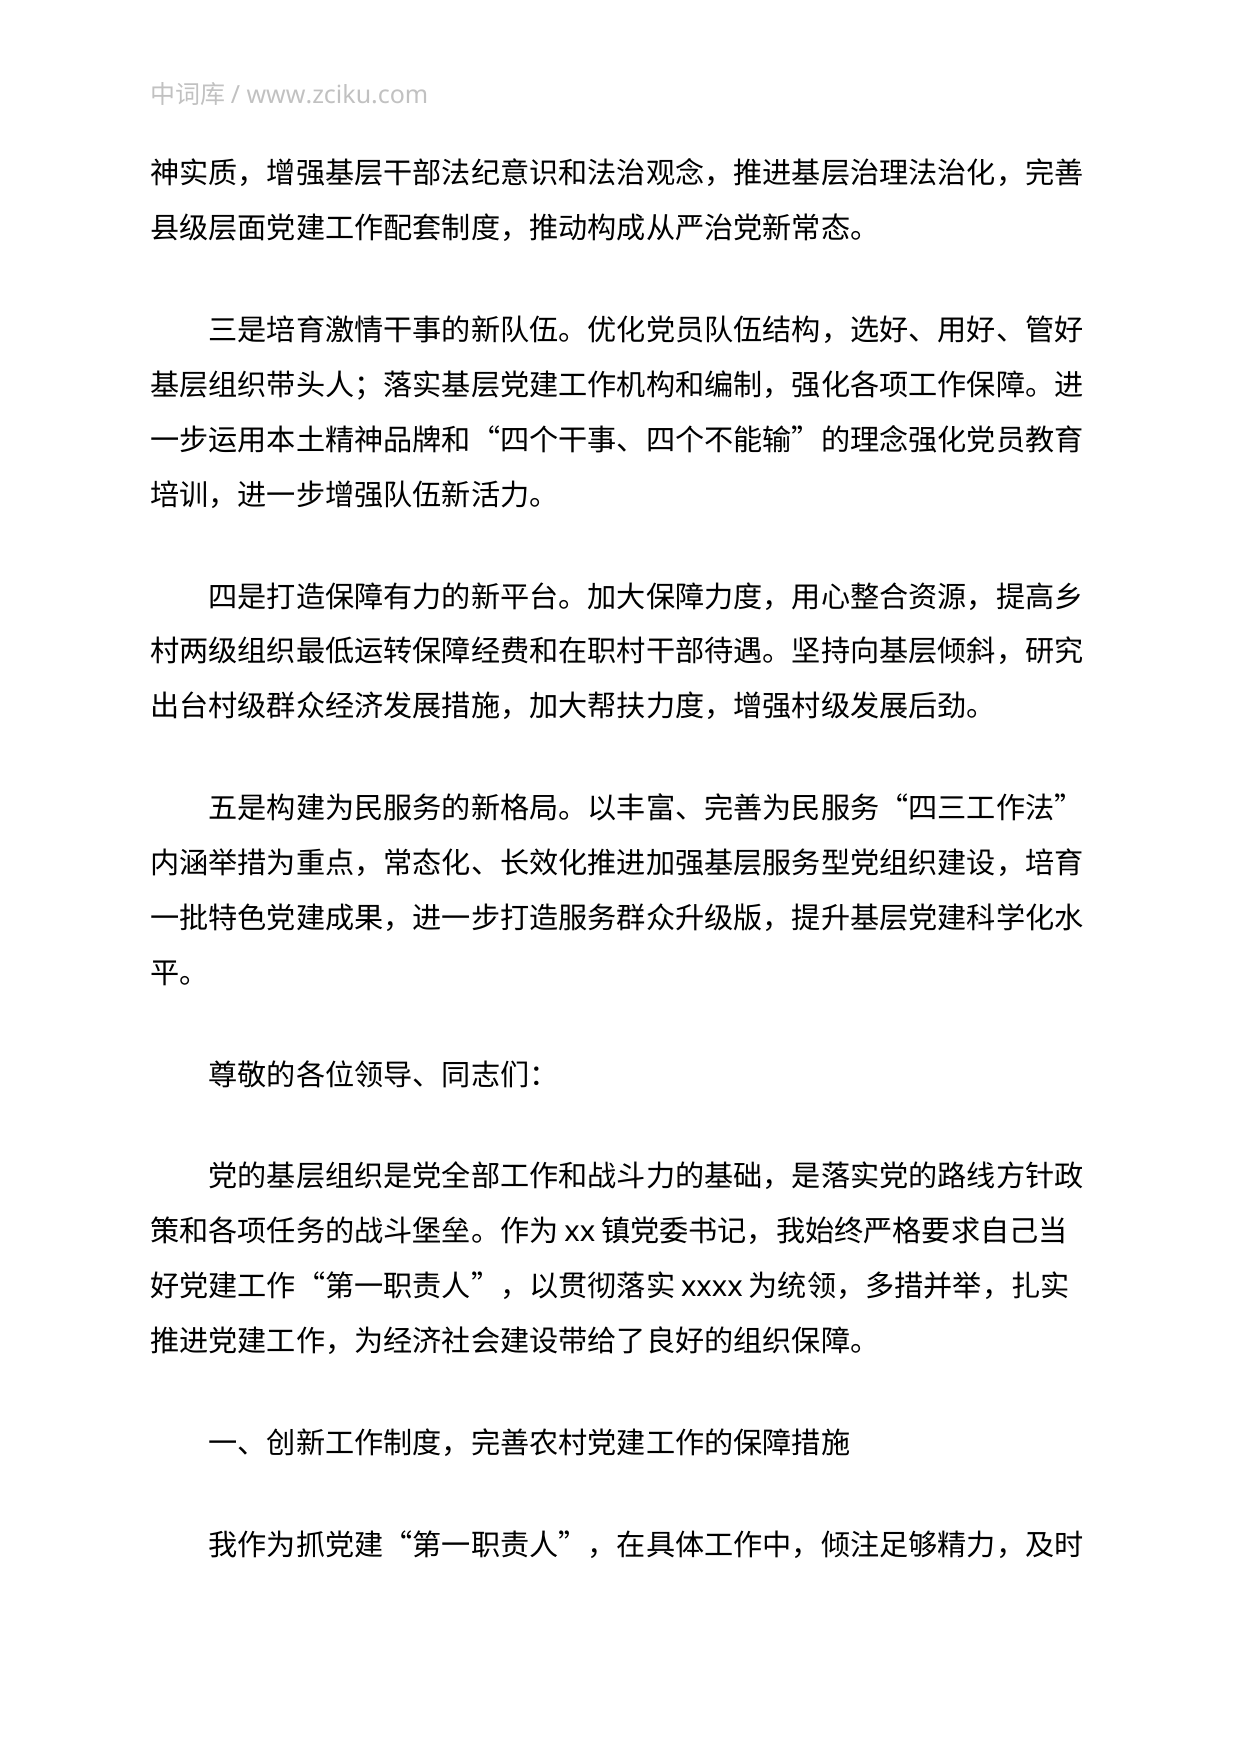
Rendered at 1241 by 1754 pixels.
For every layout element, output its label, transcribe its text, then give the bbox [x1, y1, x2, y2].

text 党的基层组织是党全部工作和战斗力的基础，是落实党的路线方针政策和各项任务的战斗堡垒。作为xx镇党委书记，我始终严格要求自己当好党建工作“第一职责人”，以贯彻落实xxxx为统领，多措并举，扎实推进党建工作，为经济社会建设带给了良好的组织保障。 [150, 1153, 1090, 1360]
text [150, 150, 1090, 247]
text 尊敬的各位领导、同志们： [150, 1051, 1090, 1093]
text 三是培育激情干事的新队伍。优化党员队伍结构，选好、用好、管好基层组织带头人；落实基层党建工作机构和编制，强化各项工作保障。进一步运用本土精神品牌和“四个干事、四个不能输”的理念强化党员教育培训，进一步增强队伍新活力。 [150, 307, 1090, 514]
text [150, 1521, 1090, 1564]
text 一、创新工作制度，完善农村党建工作的保障措施 [150, 1419, 1090, 1462]
text 四是打造保障有力的新平台。加大保障力度，用心整合资源，提高乡村两级组织最低运转保障经费和在职村干部待遇。坚持向基层倾斜，研究出台村级群众经济发展措施，加大帮扶力度，增强村级发展后劲。 [150, 573, 1090, 725]
text 五是构建为民服务的新格局。以丰富、完善为民服务“四三工作法”内涵举措为重点，常态化、长效化推进加强基层服务型党组织建设，培育一批特色党建成果，进一步打造服务群众升级版，提升基层党建科学化水平。 [150, 785, 1090, 992]
